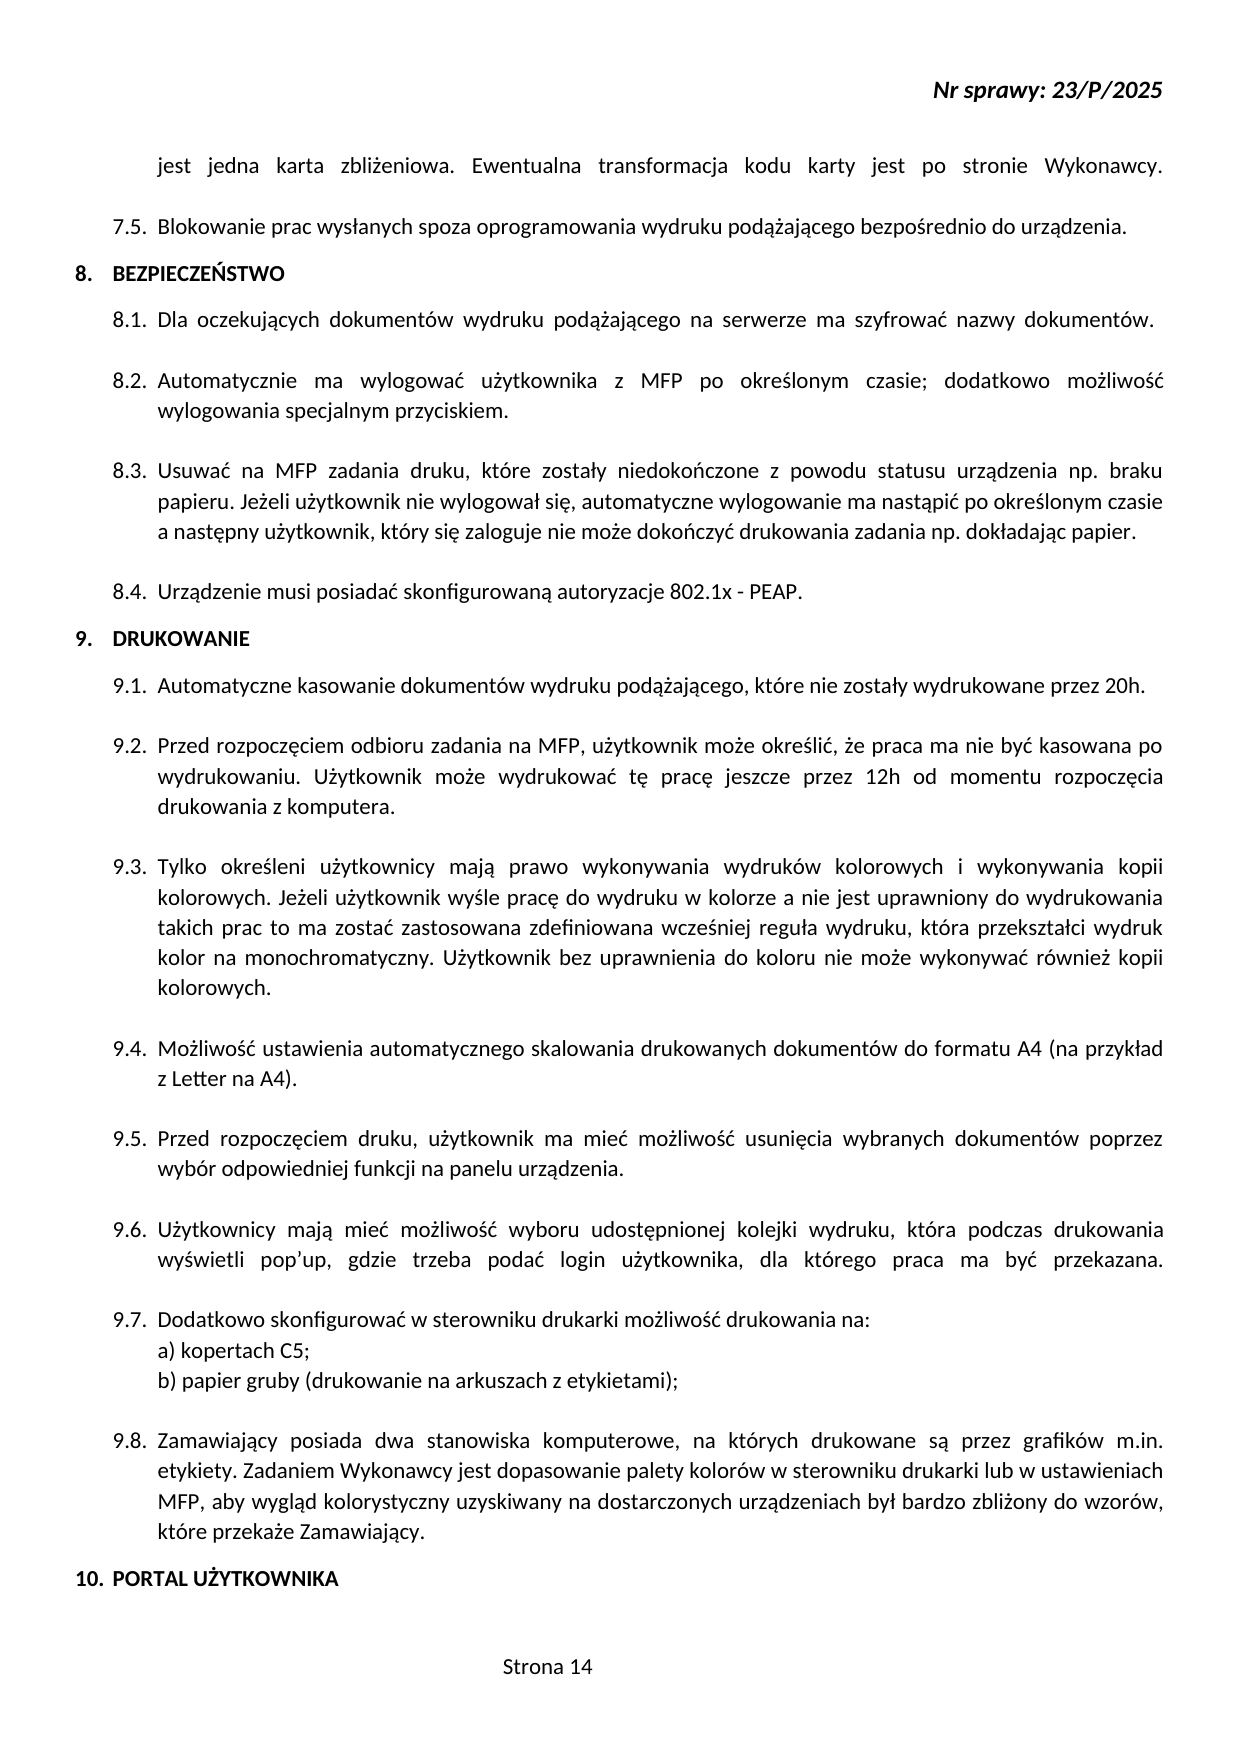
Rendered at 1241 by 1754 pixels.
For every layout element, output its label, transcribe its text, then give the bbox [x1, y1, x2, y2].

list Przed rozpoczęciem druku, użytkownik ma mieć możliwość usunięcia wybranych dokumentów poprzez wybór odpowiedniej funkcji na panelu urządzenia. [112, 1124, 1165, 1182]
list Dodatkowo skonfigurować w sterowniku drukarki możliwość drukowania na: a) kopertach C5; b) papier gruby (drukowanie na arkuszach z etykietami); [112, 1306, 1165, 1424]
list Blokowanie prac wysłanych spoza oprogramowania wydruku podążającego bezpośrednio do urządzenia. [112, 212, 1165, 240]
list Przed rozpoczęciem odbioru zadania na MFP, użytkownik może określić, że praca ma nie być kasowana po wydrukowaniu. Użytkownik może wydrukować tę pracę jeszcze przez 12h od momentu rozpoczęcia drukowania z komputera. [112, 732, 1165, 820]
list Urządzenie musi posiadać skonfigurowaną autoryzacje 802.1x - PEAP. [112, 577, 1165, 605]
list Zamawiający posiada dwa stanowiska komputerowe, na których drukowane są przez grafików m.in. etykiety. Zadaniem Wykonawcy jest dopasowanie palety kolorów w sterowniku drukarki lub w ustawieniach MFP, aby wygląd kolorystyczny uzyskiwany na dostarczonych urządzeniach był bardzo zbliżony do wzorów, które przekaże Zamawiający. [112, 1426, 1165, 1545]
list Możliwość ustawienia automatycznego skalowania drukowanych dokumentów do formatu A4 (na przykład z Letter na A4). [112, 1034, 1165, 1092]
list Dla oczekujących dokumentów wydruku podążającego na serwerze ma szyfrować nazwy dokumentów. [112, 306, 1165, 364]
list Użytkownicy mają mieć możliwość wyboru udostępnionej kolejki wydruku, która podczas drukowania wyświetli pop’up, gdzie trzeba podać login użytkownika, dla którego praca ma być przekazana. [112, 1215, 1165, 1303]
list Usuwać na MFP zadania druku, które zostały niedokończone z powodu statusu urządzenia np. braku papieru. Jeżeli użytkownik nie wylogował się, automatyczne wylogowanie ma nastąpić po określonym czasie a następny użytkownik, który się zaloguje nie może dokończyć drukowania zadania np. dokładając papier. [112, 457, 1165, 545]
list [112, 151, 1165, 209]
list Automatycznie ma wylogować użytkownika z MFP po określonym czasie; dodatkowo możliwość wylogowania specjalnym przyciskiem. [112, 366, 1165, 424]
list Tylko określeni użytkownicy mają prawo wykonywania wydruków kolorowych i wykonywania kopii kolorowych. Jeżeli użytkownik wyśle pracę do wydruku w kolorze a nie jest uprawniony do wydrukowania takich prac to ma zostać zastosowana zdefiniowana wcześniej reguła wydruku, która przekształci wydruk kolor na monochromatyczny. Użytkownik bez uprawnienia do koloru nie może wykonywać również kopii kolorowych. [112, 852, 1165, 1001]
subtitle BEZPIECZEŃSTWO [75, 259, 1165, 287]
subtitle DRUKOWANIE [75, 624, 1165, 652]
list Automatyczne kasowanie dokumentów wydruku podążającego, które nie zostały wydrukowane przez 20h. [112, 671, 1165, 699]
subtitle PORTAL UŻYTKOWNIKA [75, 1564, 1165, 1592]
